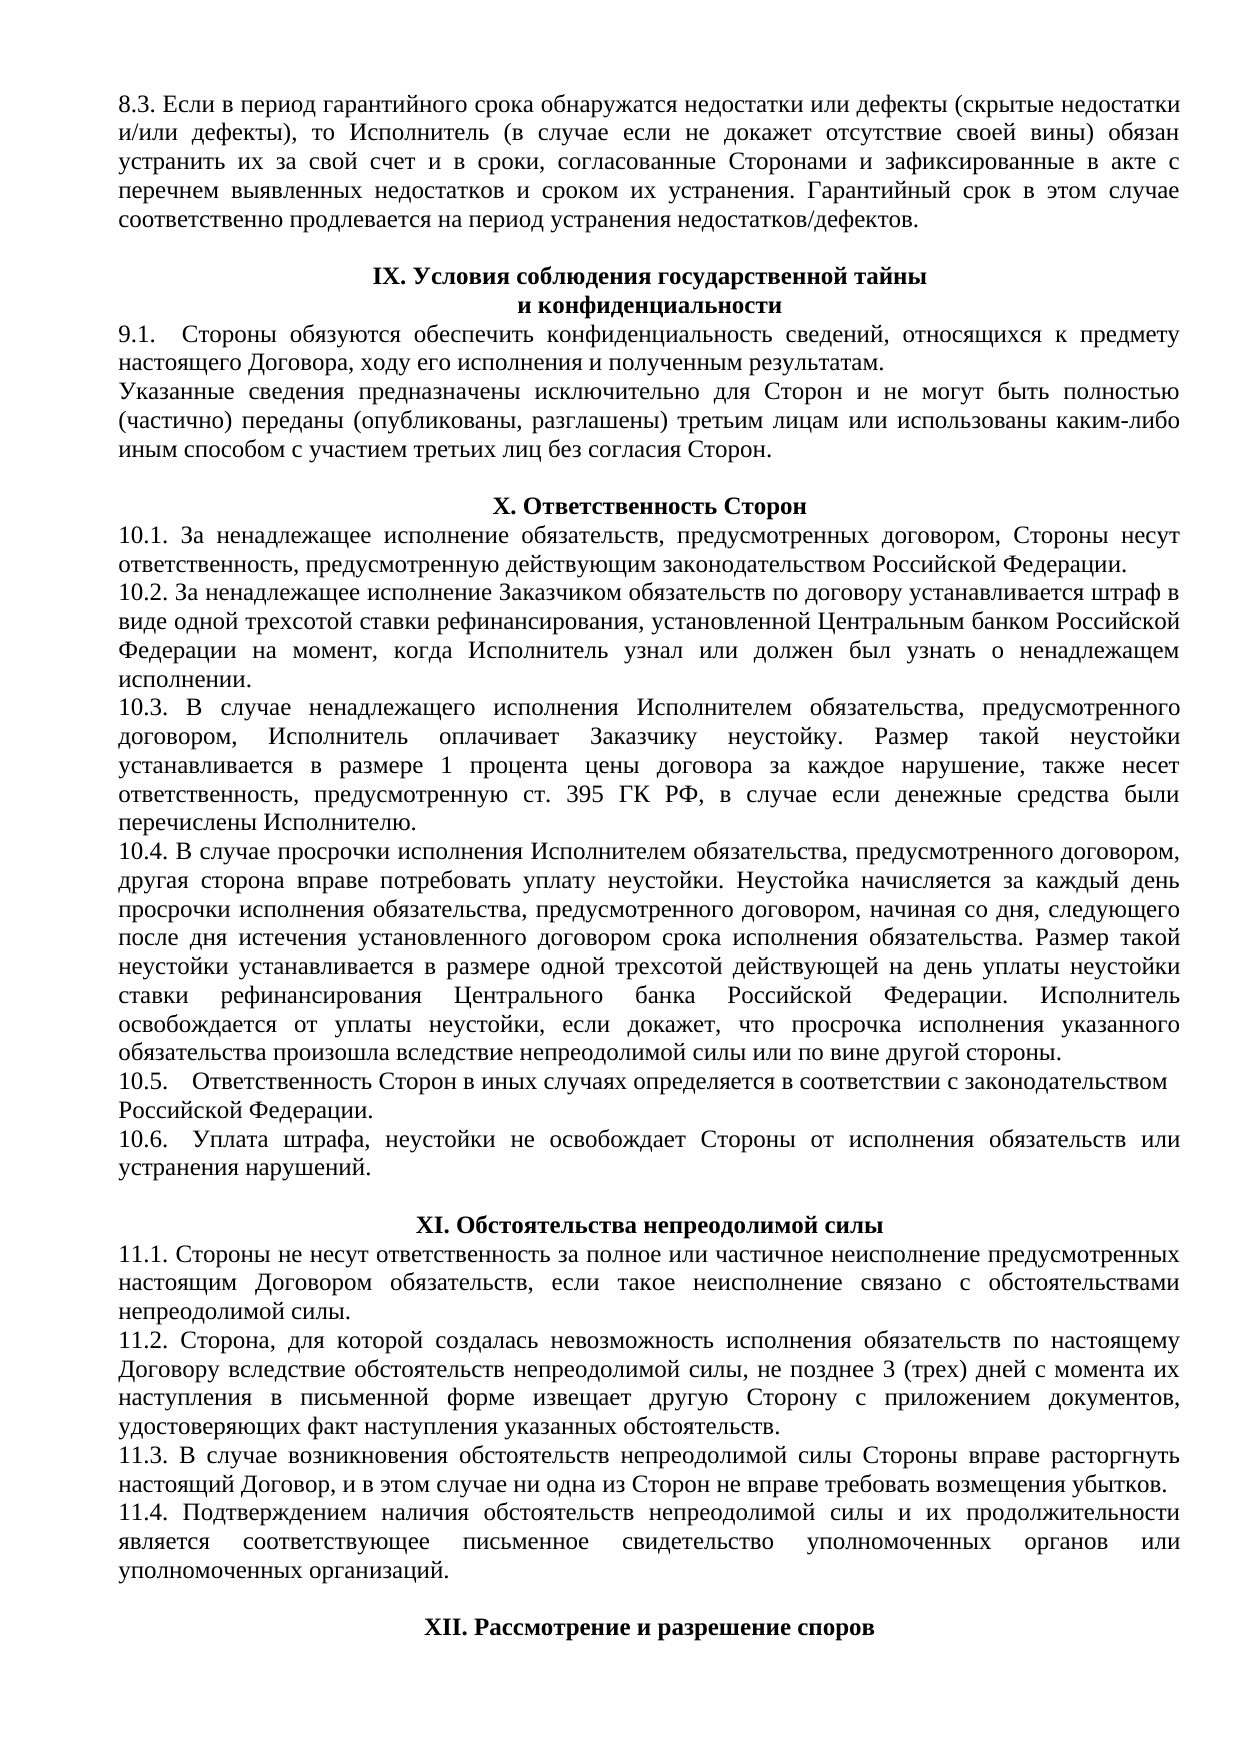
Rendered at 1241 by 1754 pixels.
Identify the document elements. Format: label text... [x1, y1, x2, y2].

text X. Ответственность Сторон [118, 491, 1181, 520]
text XI. Обстоятельства непреодолимой силы [118, 1210, 1181, 1239]
text 10.1. За ненадлежащее исполнение обязательств, предусмотренных договором, Стороны несут ответственность, предусмотренную действующим законодательством Российской Федерации. [118, 520, 1181, 577]
text 10.6. Уплата штрафа, неустойки не освобождает Стороны от исполнения обязательств или устранения нарушений. [118, 1124, 1181, 1181]
text и конфиденциальности [118, 290, 1181, 319]
text Указанные сведения предназначены исключительно для Сторон и не могут быть полностью (частично) переданы (опубликованы, разглашены) третьим лицам или использованы каким-либо иным способом с участием третьих лиц без согласия Сторон. [118, 376, 1181, 462]
text 10.5. Ответственность Сторон в иных случаях определяется в соответствии с законодательством Российской Федерации. [118, 1066, 1181, 1124]
text 11.3. В случае возникновения обстоятельств непреодолимой силы Стороны вправе расторгнуть настоящий Договор, и в этом случае ни одна из Сторон не вправе требовать возмещения убытков. [118, 1440, 1181, 1497]
text 10.2. За ненадлежащее исполнение Заказчиком обязательств по договору устанавливается штраф в виде одной трехсотой ставки рефинансирования, установленной Центральным банком Российской Федерации на момент, когда Исполнитель узнал или должен был узнать о ненадлежащем исполнении. [118, 577, 1181, 692]
text 10.3. В случае ненадлежащего исполнения Исполнителем обязательства, предусмотренного договором, Исполнитель оплачивает Заказчику неустойку. Размер такой неустойки устанавливается в размере 1 процента цены договора за каждое нарушение, также несет ответственность, предусмотренную ст. 395 ГК РФ, в случае если денежные средства были перечислены Исполнителю. [118, 692, 1181, 836]
text 8.3. Если в период гарантийного срока обнаружатся недостатки или дефекты (скрытые недостатки и/или дефекты), то Исполнитель (в случае если не докажет отсутствие своей вины) обязан устранить их за свой счет и в сроки, согласованные Сторонами и зафиксированные в акте с перечнем выявленных недостатков и сроком их устранения. Гарантийный срок в этом случае соответственно продлевается на период устранения недостатков/дефектов. [118, 89, 1181, 232]
text 11.1. Стороны не несут ответственность за полное или частичное неисполнение предусмотренных настоящим Договором обязательств, если такое неисполнение связано с обстоятельствами непреодолимой силы. [118, 1239, 1181, 1325]
text IX. Условия соблюдения государственной тайны [118, 261, 1181, 290]
text 9.1. Стороны обязуются обеспечить конфиденциальность сведений, относящихся к предмету настоящего Договора, ходу его исполнения и полученным результатам. [118, 319, 1181, 376]
text XII. Рассмотрение и разрешение споров [118, 1612, 1181, 1641]
text 11.4. Подтверждением наличия обстоятельств непреодолимой силы и их продолжительности является соответствующее письменное свидетельство уполномоченных органов или уполномоченных организаций. [118, 1497, 1181, 1584]
text 11.2. Сторона, для которой создалась невозможность исполнения обязательств по настоящему Договору вследствие обстоятельств непреодолимой силы, не позднее 3 (трех) дней с момента их наступления в письменной форме извещает другую Сторону с приложением документов, удостоверяющих факт наступления указанных обстоятельств. [118, 1325, 1181, 1440]
text 10.4. В случае просрочки исполнения Исполнителем обязательства, предусмотренного договором, другая сторона вправе потребовать уплату неустойки. Неустойка начисляется за каждый день просрочки исполнения обязательства, предусмотренного договором, начиная со дня, следующего после дня истечения установленного договором срока исполнения обязательства. Размер такой неустойки устанавливается в размере одной трехсотой действующей на день уплаты неустойки ставки рефинансирования Центрального банка Российской Федерации. Исполнитель освобождается от уплаты неустойки, если докажет, что просрочка исполнения указанного обязательства произошла вследствие непреодолимой силы или по вине другой стороны. [118, 836, 1181, 1066]
